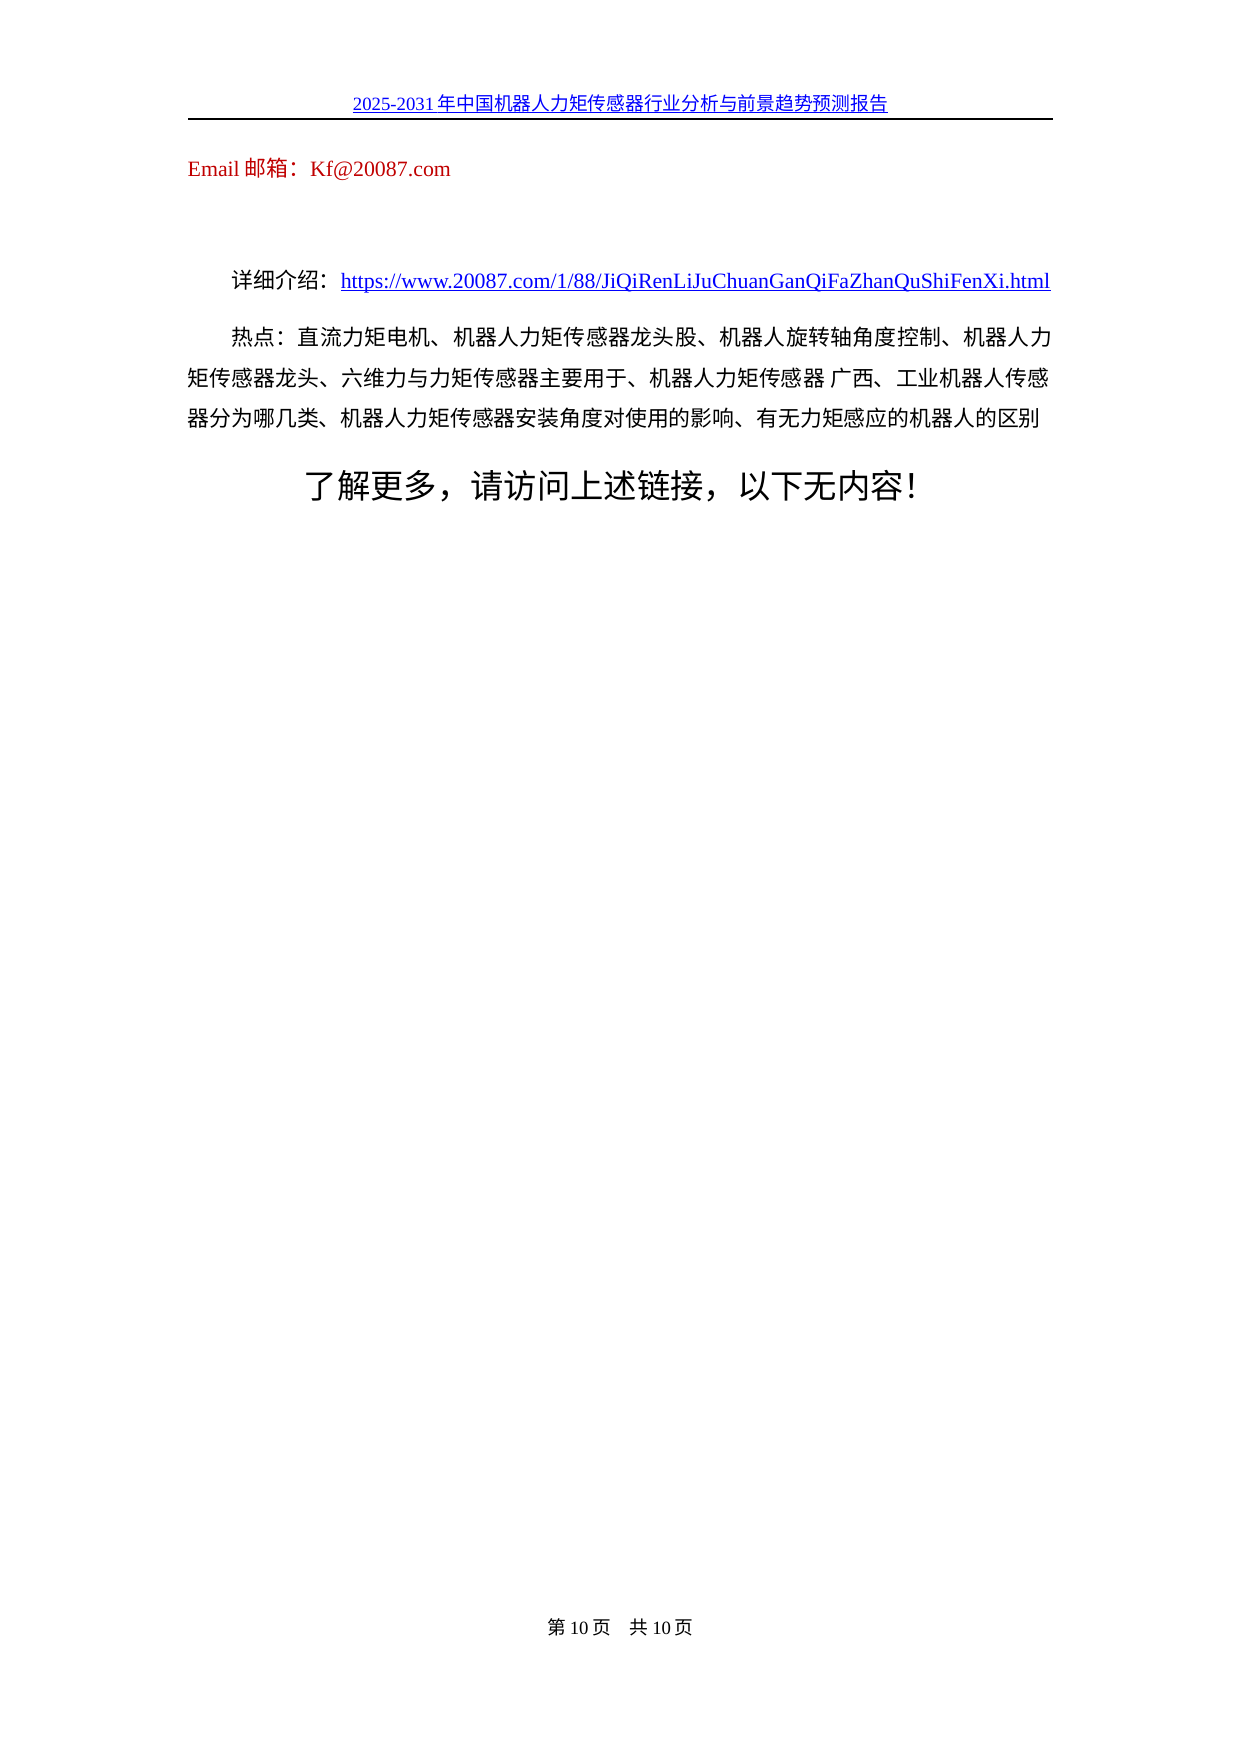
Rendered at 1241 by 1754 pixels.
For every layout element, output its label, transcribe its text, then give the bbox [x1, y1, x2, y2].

text Email邮箱：Kf@20087.com [187, 150, 1053, 183]
title 了解更多，请访问上述链接，以下无内容！ [187, 451, 1053, 516]
text 详细介绍：https://www.20087.com/1/88/JiQiRenLiJuChuanGanQiFaZhanQuShiFenXi.html [187, 263, 1053, 296]
text 热点：直流力矩电机、机器人力矩传感器龙头股、机器人旋转轴角度控制、机器人力矩传感器龙头、六维力与力矩传感器主要用于、机器人力矩传感器 广西、工业机器人传感器分为哪几类、机器人力矩传感器安装角度对使用的影响、有无力矩感应的机器人的区别 [187, 320, 1053, 433]
